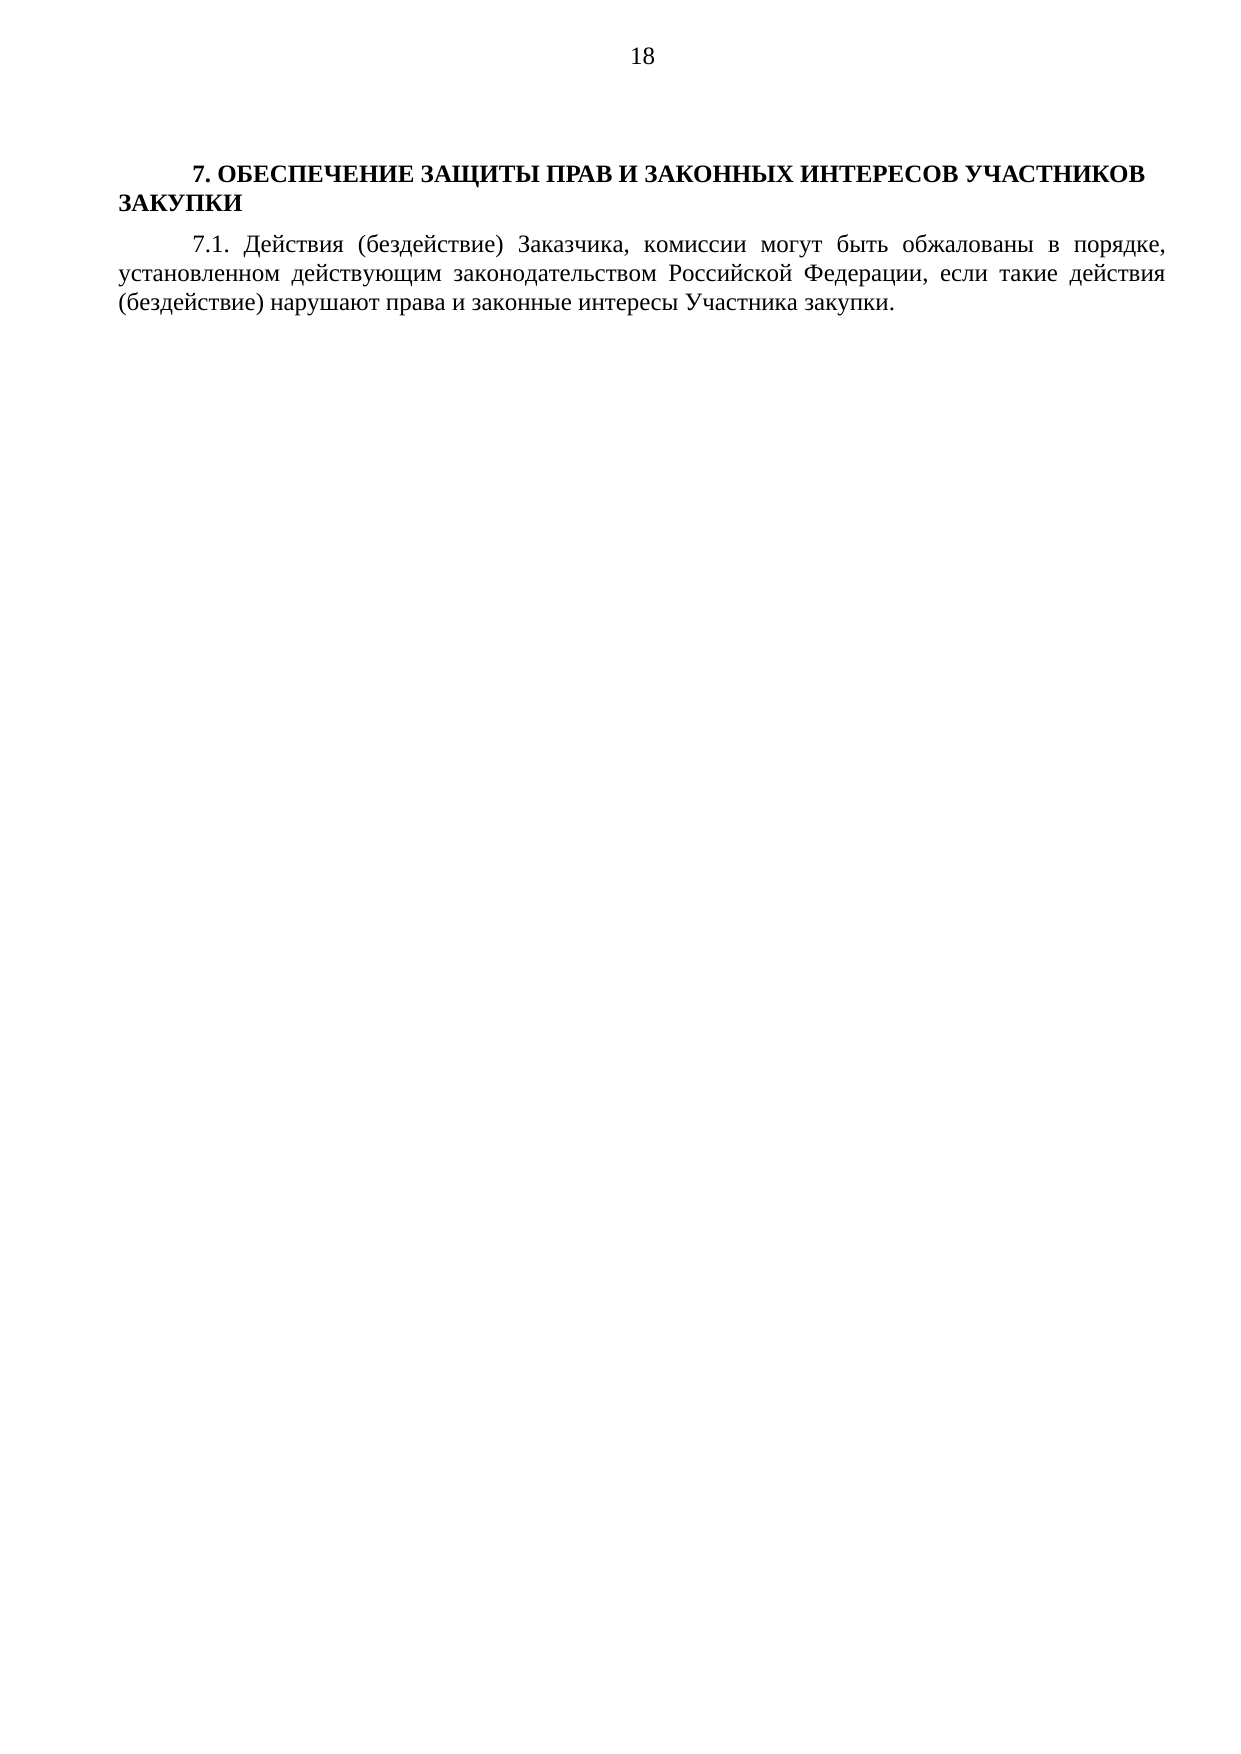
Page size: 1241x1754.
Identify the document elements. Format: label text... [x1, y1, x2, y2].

text 7.1. Действия (бездействие) Заказчика, комиссии могут быть обжалованы в порядке, установленном действующим законодательством Российской Федерации, если такие действия (бездействие) нарушают права и законные интересы Участника закупки. [118, 229, 1167, 316]
subtitle 7. ОБЕСПЕЧЕНИЕ ЗАЩИТЫ ПРАВ И ЗАКОННЫХ ИНТЕРЕСОВ УЧАСТНИКОВ ЗАКУПКИ [118, 159, 1167, 217]
